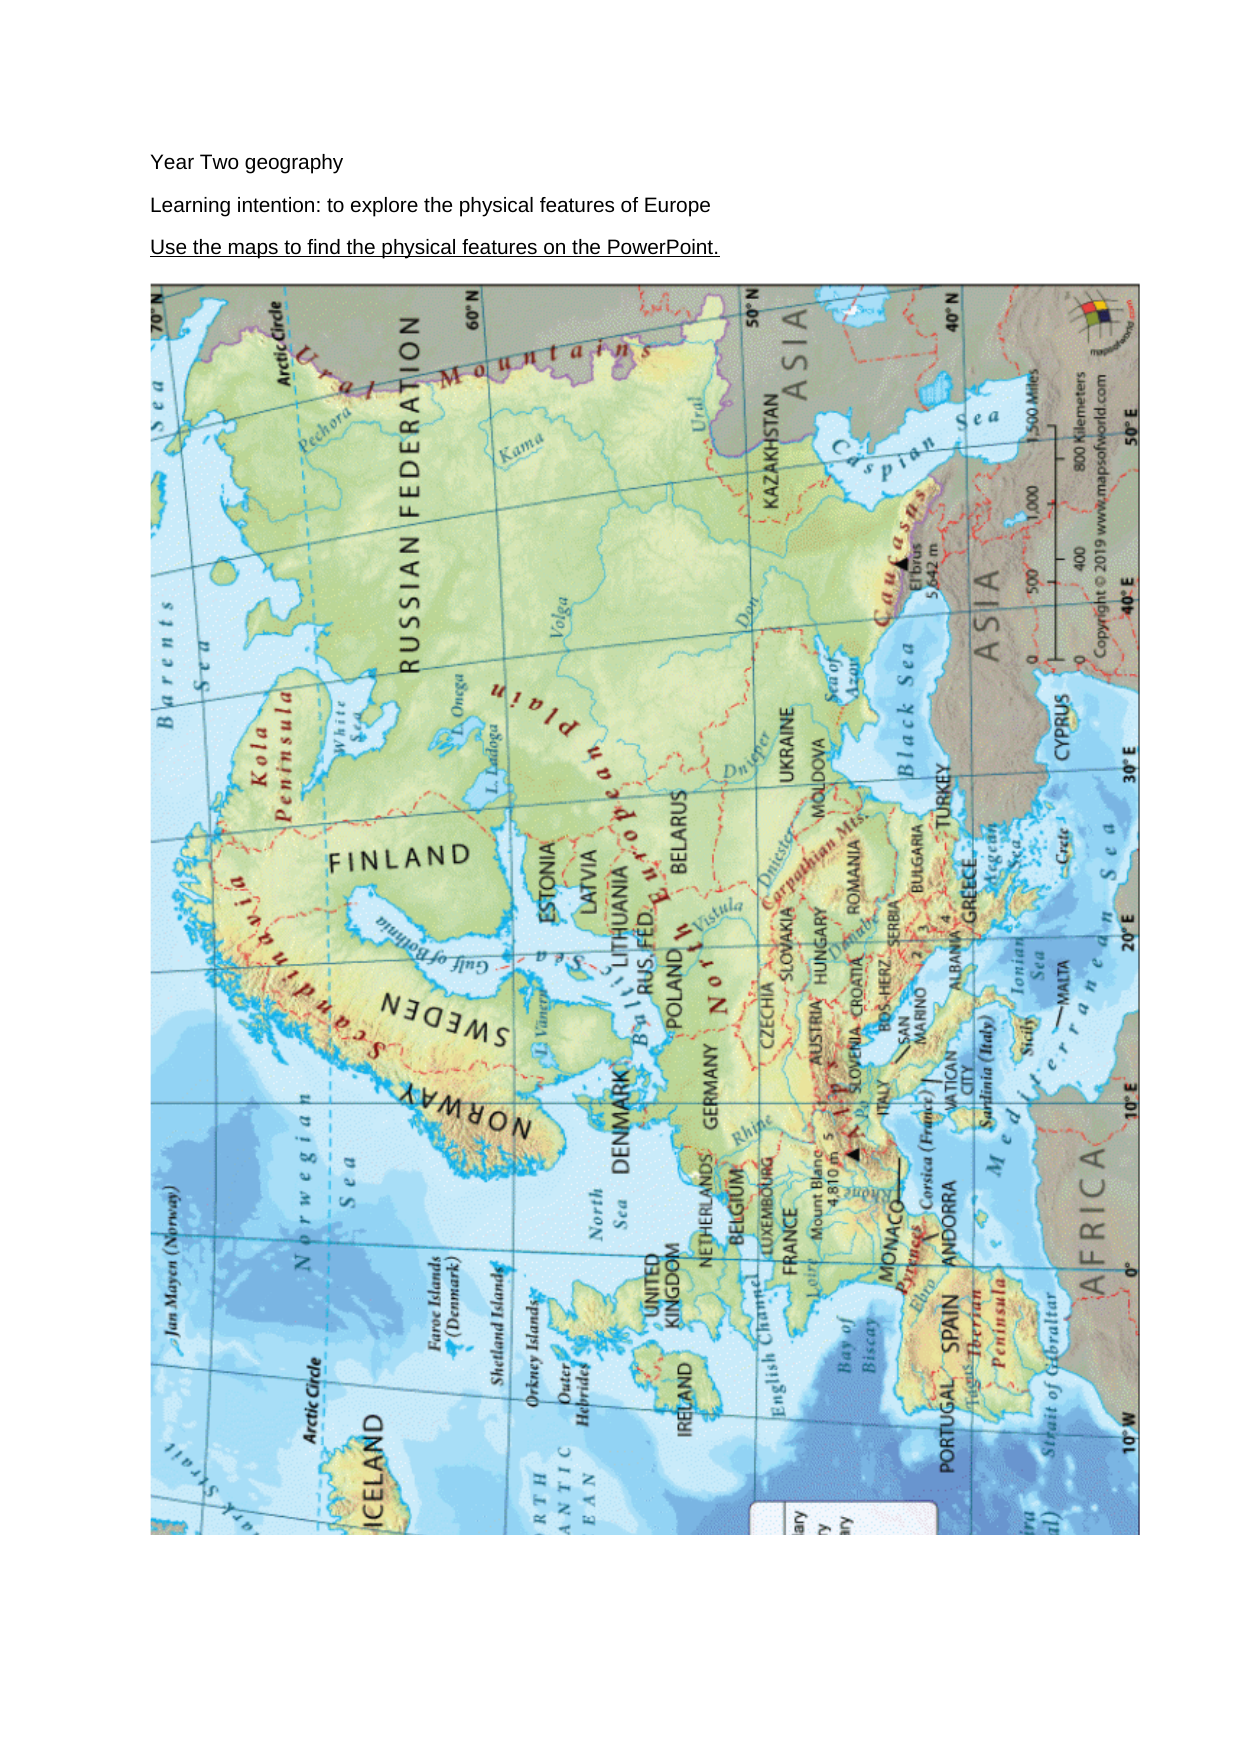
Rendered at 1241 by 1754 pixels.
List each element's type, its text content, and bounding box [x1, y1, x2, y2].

text Learning intention: to explore the physical features of Europe [150, 192, 1090, 216]
picture [150, 285, 1138, 1535]
text Use the maps to find the physical features on the PowerPoint. [150, 235, 1090, 259]
text Year Two geography [150, 150, 1090, 174]
